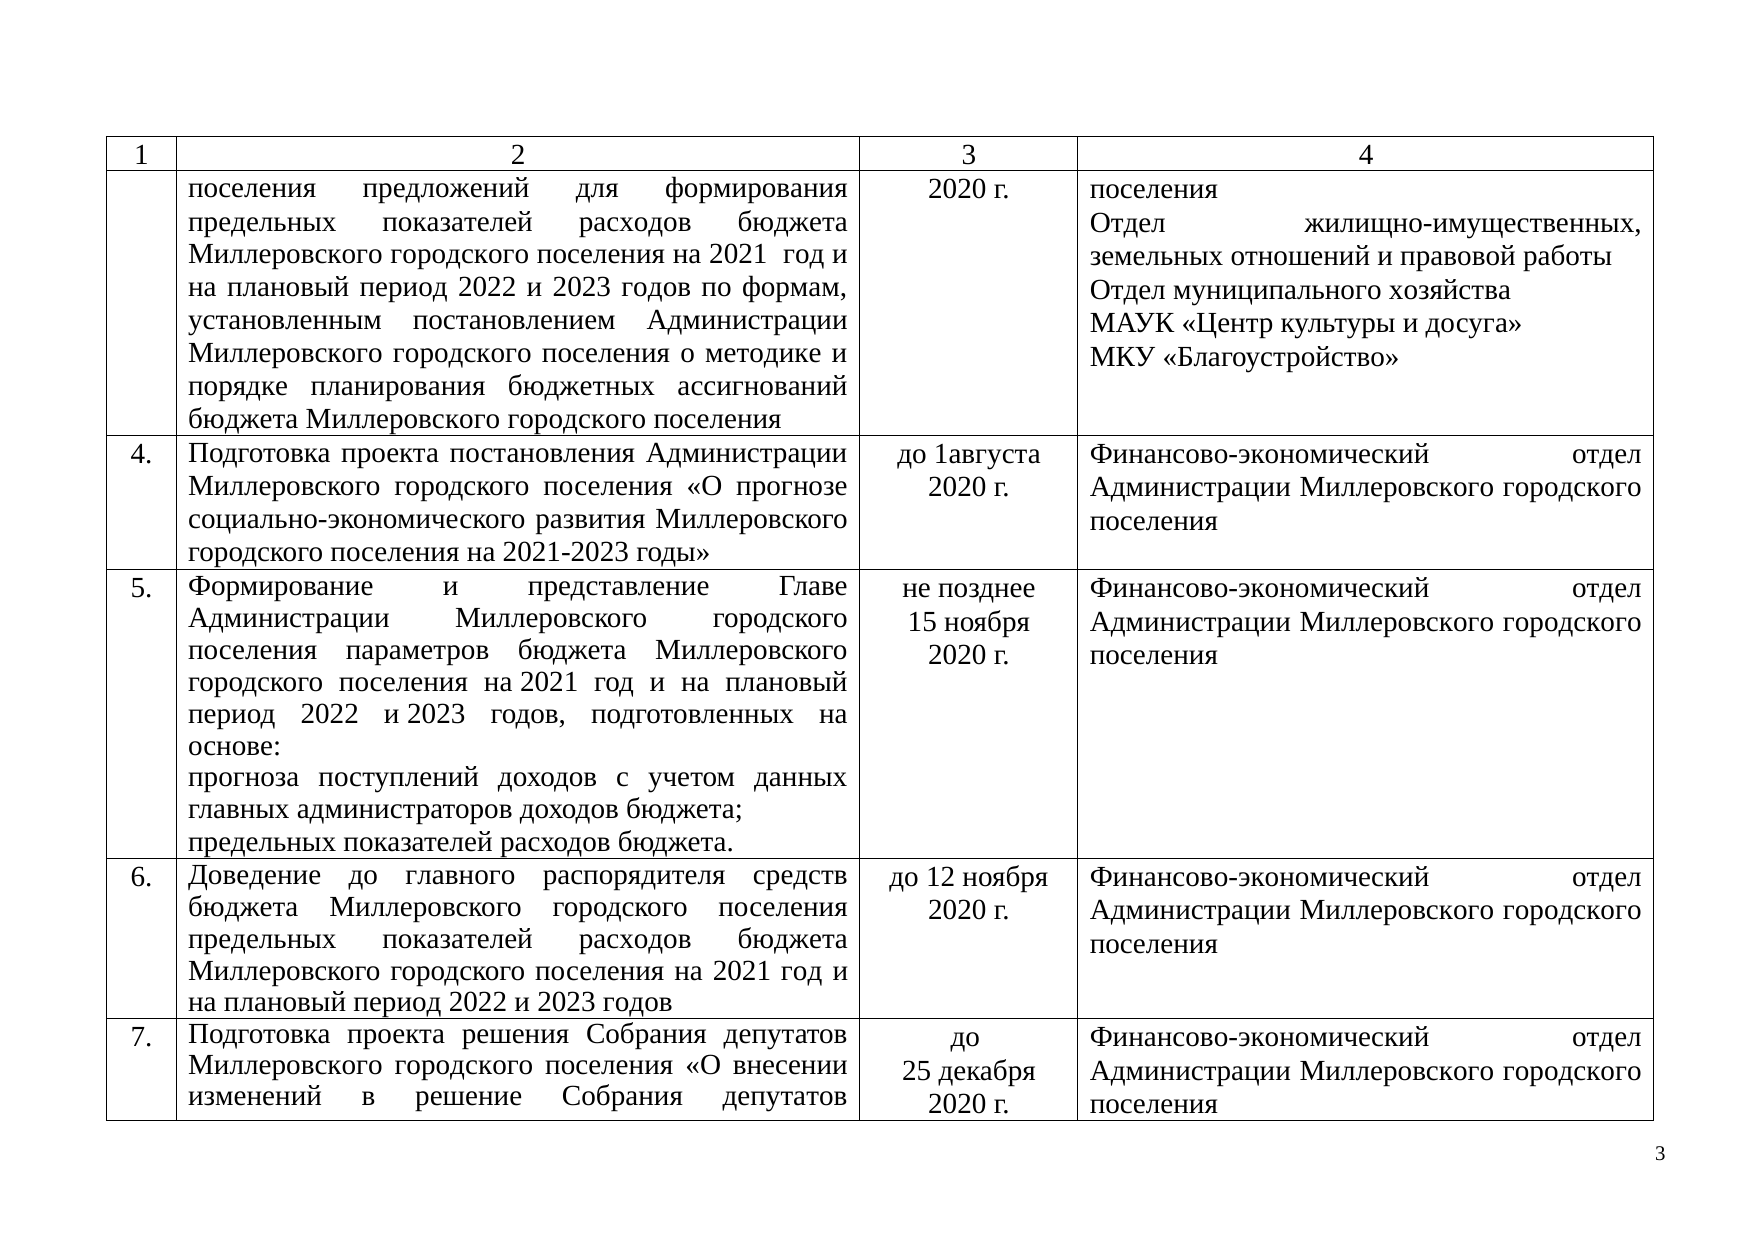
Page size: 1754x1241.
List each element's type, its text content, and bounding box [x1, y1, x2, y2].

table_cell Финансово-экономический отдел Администрации Миллеровского городского поселения [1078, 436, 1653, 569]
table_cell до 12 ноября 2020 г. [860, 859, 1077, 1018]
table_cell 6. [107, 859, 176, 1018]
table_cell не позднее 16 сентября 2020 г. [860, 171, 1077, 435]
table_cell 3. [107, 171, 176, 435]
table_cell Финансово-экономический отдел Администрации Миллеровского городского поселения [1078, 570, 1653, 858]
table_header 1 [107, 137, 176, 170]
table_cell до 1августа 2020 г. [860, 436, 1077, 569]
table_cell Подготовка проекта постановления Администрации Миллеровского городского поселения «О прогнозе социально-экономического развития Миллеровского городского поселения на 2021-2023 годы» [177, 436, 859, 569]
table_header 3 [860, 137, 1077, 170]
table_cell до 25 декабря 2020 г. [860, 1019, 1077, 1120]
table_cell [1078, 171, 1653, 435]
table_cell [177, 1019, 859, 1120]
table_cell не позднее 15 ноября 2020 г. [860, 570, 1077, 858]
table_cell Финансово-экономический отдел Администрации Миллеровского городского поселения [1078, 859, 1653, 1018]
table_cell Доведение до главного распорядителя средств бюджета Миллеровского городского поселения предельных показателей расходов бюджета Миллеровского городского поселения на 2021 год и на плановый период 2022 и 2023 годов [177, 859, 859, 1018]
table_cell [1078, 1019, 1653, 1120]
table_header 2 [177, 137, 859, 170]
table_cell 4. [107, 436, 176, 569]
table_cell 5. [107, 570, 176, 858]
table_cell Формирование и представление Главе Администрации Миллеровского городского поселения параметров бюджета Миллеровского городского поселения на 2021 год и на плановый период 2022 и 2023 годов, подготовленных на основе: прогноза поступлений доходов с учетом данных главных администраторов доходов бюджета; предельных показателей расходов бюджета. [177, 570, 859, 858]
table_header 4 [1078, 137, 1653, 170]
table_cell 7. [107, 1019, 176, 1120]
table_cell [177, 171, 859, 435]
